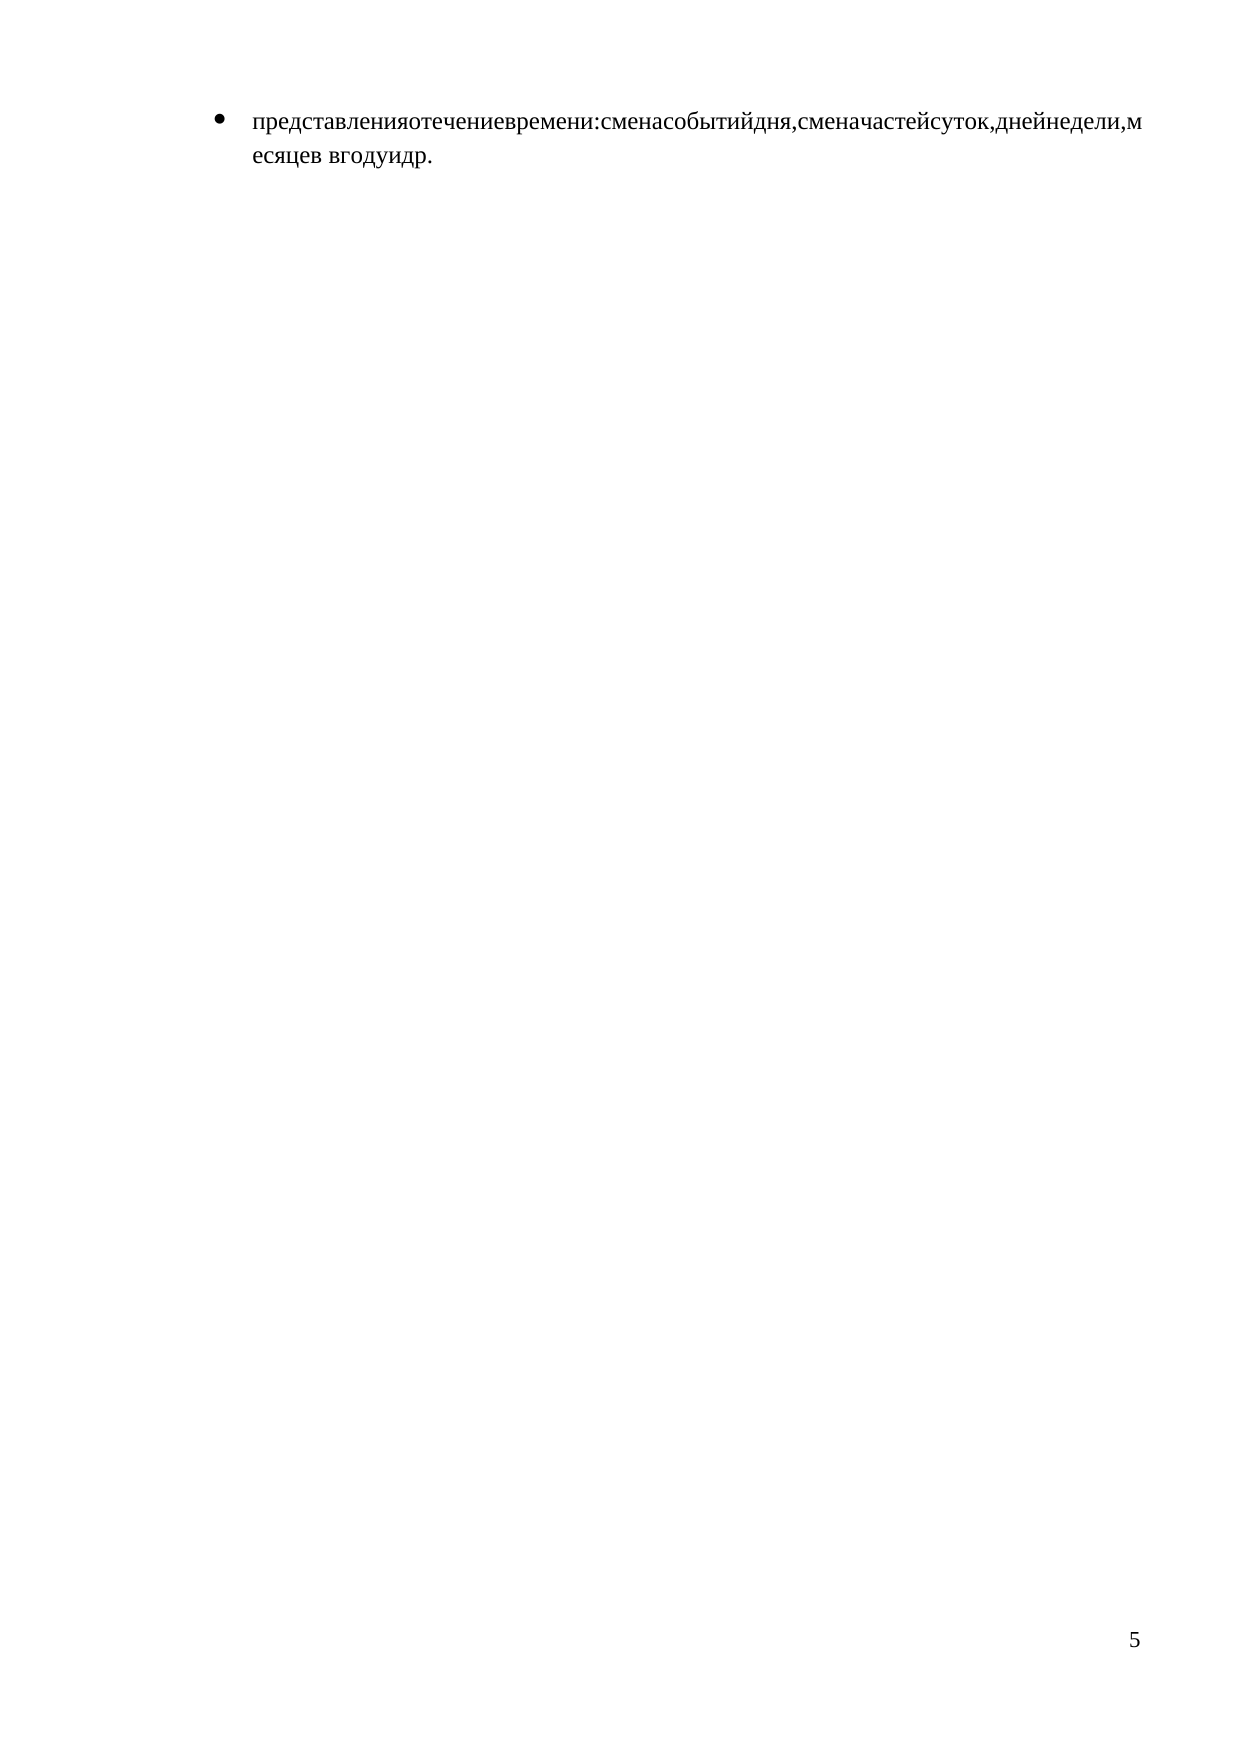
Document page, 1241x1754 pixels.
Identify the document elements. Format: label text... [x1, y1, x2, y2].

list представленияотечениевремени:сменасобытийдня,сменачастейсуток,днейнедели,месяцев вгодуидр. [214, 106, 1150, 169]
